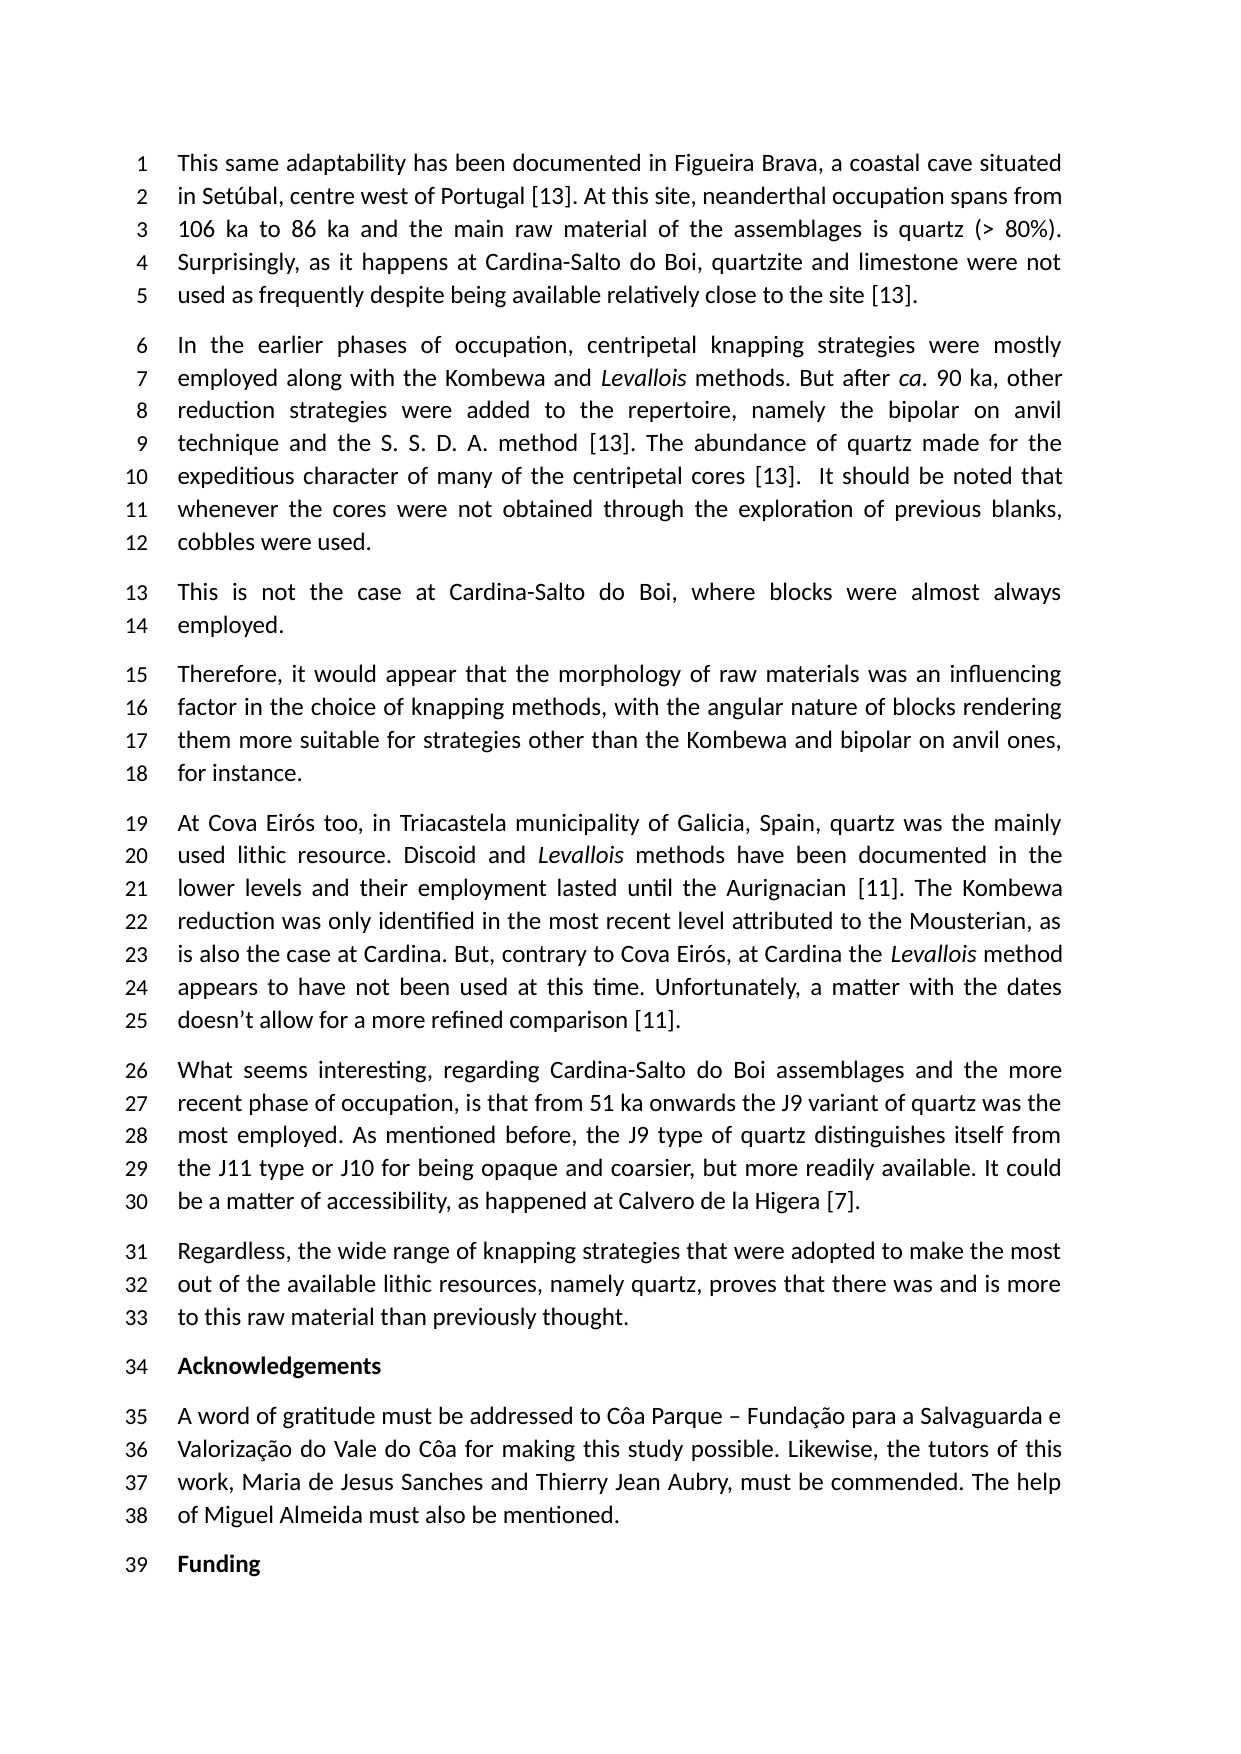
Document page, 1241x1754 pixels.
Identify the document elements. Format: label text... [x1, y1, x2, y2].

text At Cova Eirós too, in Triacastela municipality of Galicia, Spain, quartz was the mainly used lithic resource. Discoid and Levallois methods have been documented in the lower levels and their employment lasted until the Aurignacian [11]. The Kombewa reduction was only identified in the most recent level attributed to the Mousterian, as is also the case at Cardina. But, contrary to Cova Eirós, at Cardina the Levallois method appears to have not been used at this time. Unfortunately, a matter with the dates doesn’t allow for a more refined comparison [11]. [177, 807, 1063, 1035]
text In the earlier phases of occupation, centripetal knapping strategies were mostly employed along with the Kombewa and Levallois methods. But after ca. 90 ka, other reduction strategies were added to the repertoire, namely the bipolar on anvil technique and the S. S. D. A. method [13]. The abundance of quartz made for the expeditious character of many of the centripetal cores [13]. It should be noted that whenever the cores were not obtained through the exploration of previous blanks, cobbles were used. [177, 329, 1063, 557]
text A word of gratitude must be addressed to Côa Parque – Fundação para a Salvaguarda e Valorização do Vale do Côa for making this study possible. Likewise, the tutors of this work, Maria de Jesus Sanches and Thierry Jean Aubry, must be commended. The help of Miguel Almeida must also be mentioned. [177, 1400, 1063, 1529]
text This is not the case at Cardina-Salto do Boi, where blocks were almost always employed. [177, 576, 1063, 639]
text What seems interesting, regarding Cardina-Salto do Boi assemblages and the more recent phase of occupation, is that from 51 ka onwards the J9 variant of quartz was the most employed. As mentioned before, the J9 type of quartz distinguishes itself from the J11 type or J10 for being opaque and coarsier, but more readily available. It could be a matter of accessibility, as happened at Calvero de la Higera [7]. [177, 1054, 1063, 1216]
text Therefore, it would appear that the morphology of raw materials was an influencing factor in the choice of knapping methods, with the angular nature of blocks rendering them more suitable for strategies other than the Kombewa and bipolar on anvil ones, for instance. [177, 658, 1063, 788]
text Funding [177, 1548, 1063, 1579]
text This same adaptability has been documented in Figueira Brava, a coastal cave situated in Setúbal, centre west of Portugal [13]. At this site, neanderthal occupation spans from 106 ka to 86 ka and the main raw material of the assemblages is quartz (> 80%). Surprisingly, as it happens at Cardina-Salto do Boi, quartzite and limestone were not used as frequently despite being available relatively close to the site [13]. [177, 148, 1063, 310]
text Regardless, the wide range of knapping strategies that were adopted to make the most out of the available lithic resources, namely quartz, proves that there was and is more to this raw material than previously thought. [177, 1235, 1063, 1331]
text Acknowledgements [177, 1351, 1063, 1381]
